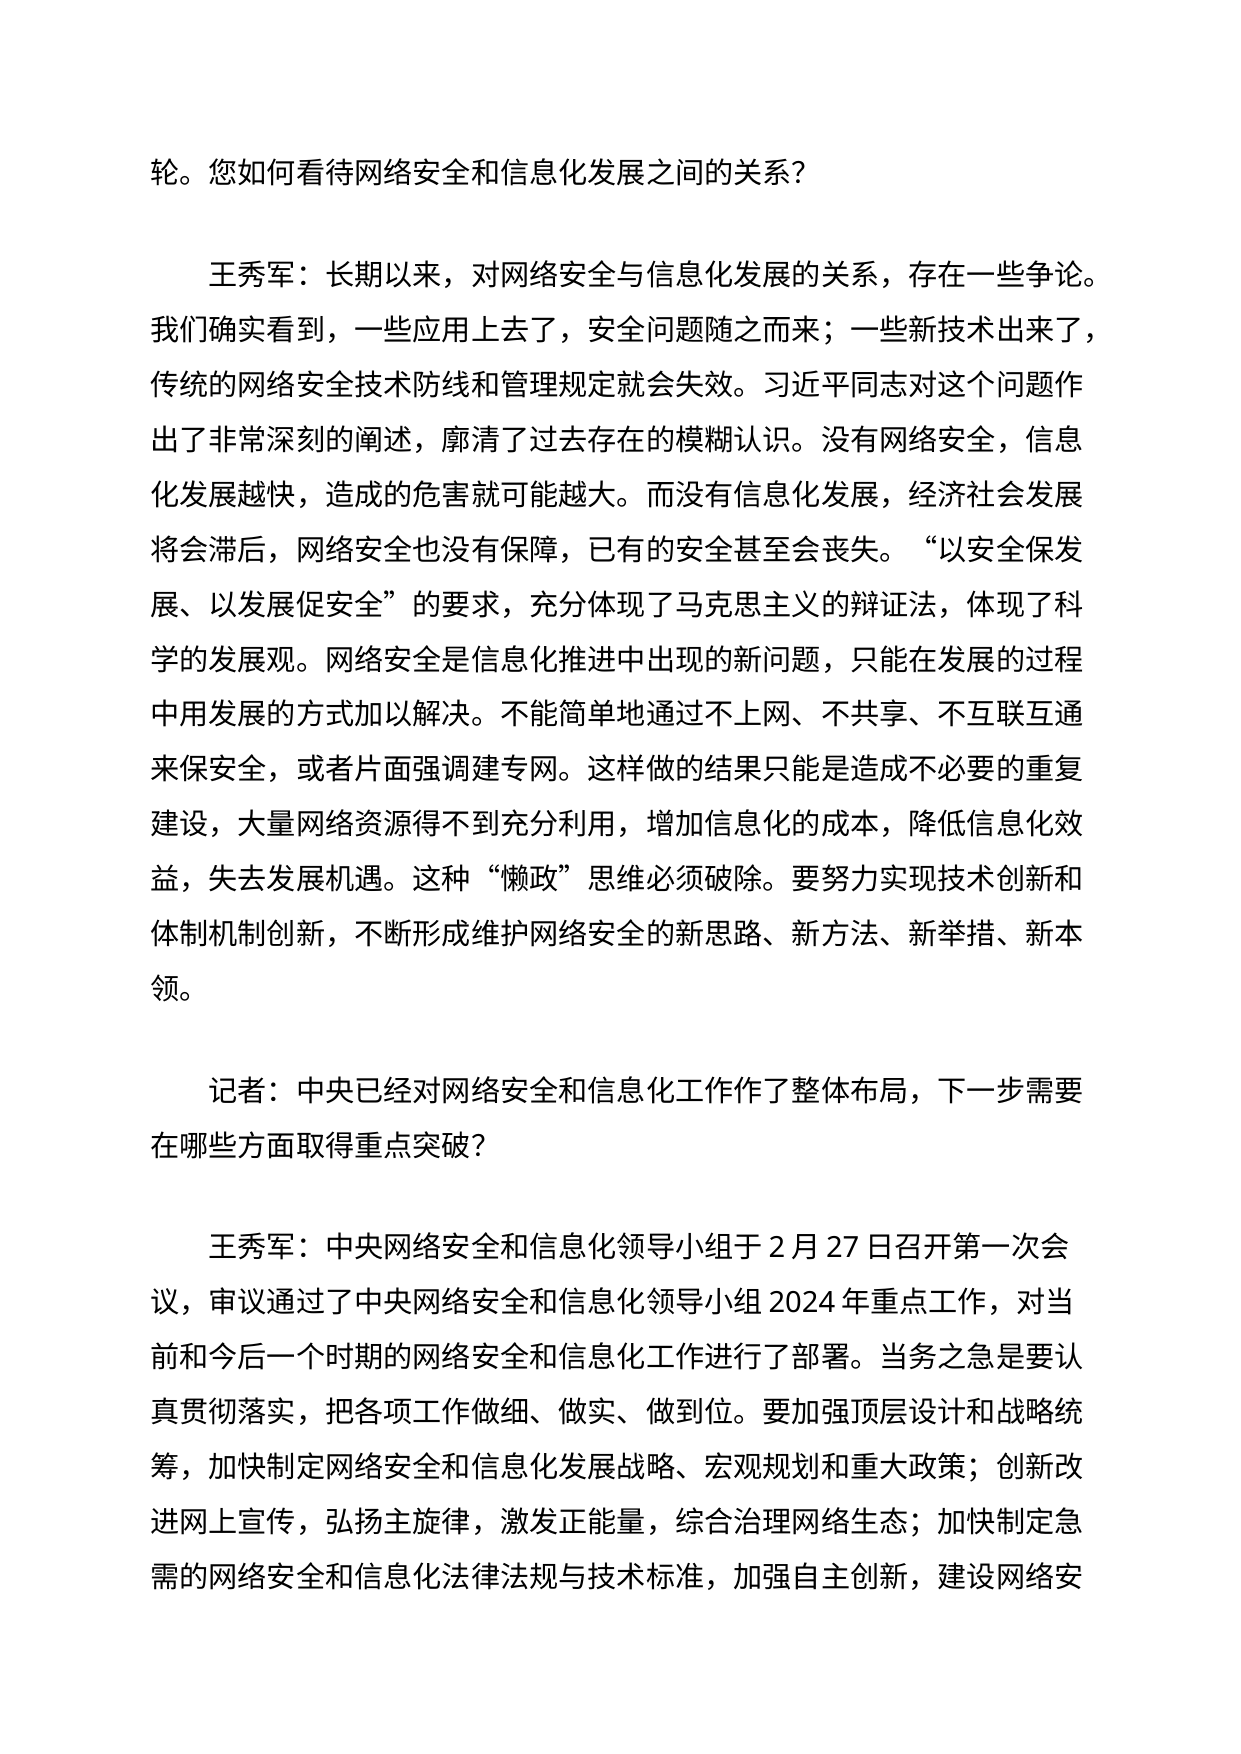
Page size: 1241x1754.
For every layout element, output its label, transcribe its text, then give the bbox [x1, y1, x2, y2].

text 王秀军：长期以来，对网络安全与信息化发展的关系，存在一些争论。我们确实看到，一些应用上去了，安全问题随之而来；一些新技术出来了，传统的网络安全技术防线和管理规定就会失效。习近平同志对这个问题作出了非常深刻的阐述，廓清了过去存在的模糊认识。没有网络安全，信息化发展越快，造成的危害就可能越大。而没有信息化发展，经济社会发展将会滞后，网络安全也没有保障，已有的安全甚至会丧失。“以安全保发展、以发展促安全”的要求，充分体现了马克思主义的辩证法，体现了科学的发展观。网络安全是信息化推进中出现的新问题，只能在发展的过程中用发展的方式加以解决。不能简单地通过不上网、不共享、不互联互通来保安全，或者片面强调建专网。这样做的结果只能是造成不必要的重复建设，大量网络资源得不到充分利用，增加信息化的成本，降低信息化效益，失去发展机遇。这种“懒政”思维必须破除。要努力实现技术创新和体制机制创新，不断形成维护网络安全的新思路、新方法、新举措、新本领。 [150, 252, 1090, 1008]
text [150, 1224, 1090, 1596]
text 记者：中央已经对网络安全和信息化工作作了整体布局，下一步需要在哪些方面取得重点突破？ [150, 1067, 1090, 1164]
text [150, 150, 1090, 192]
